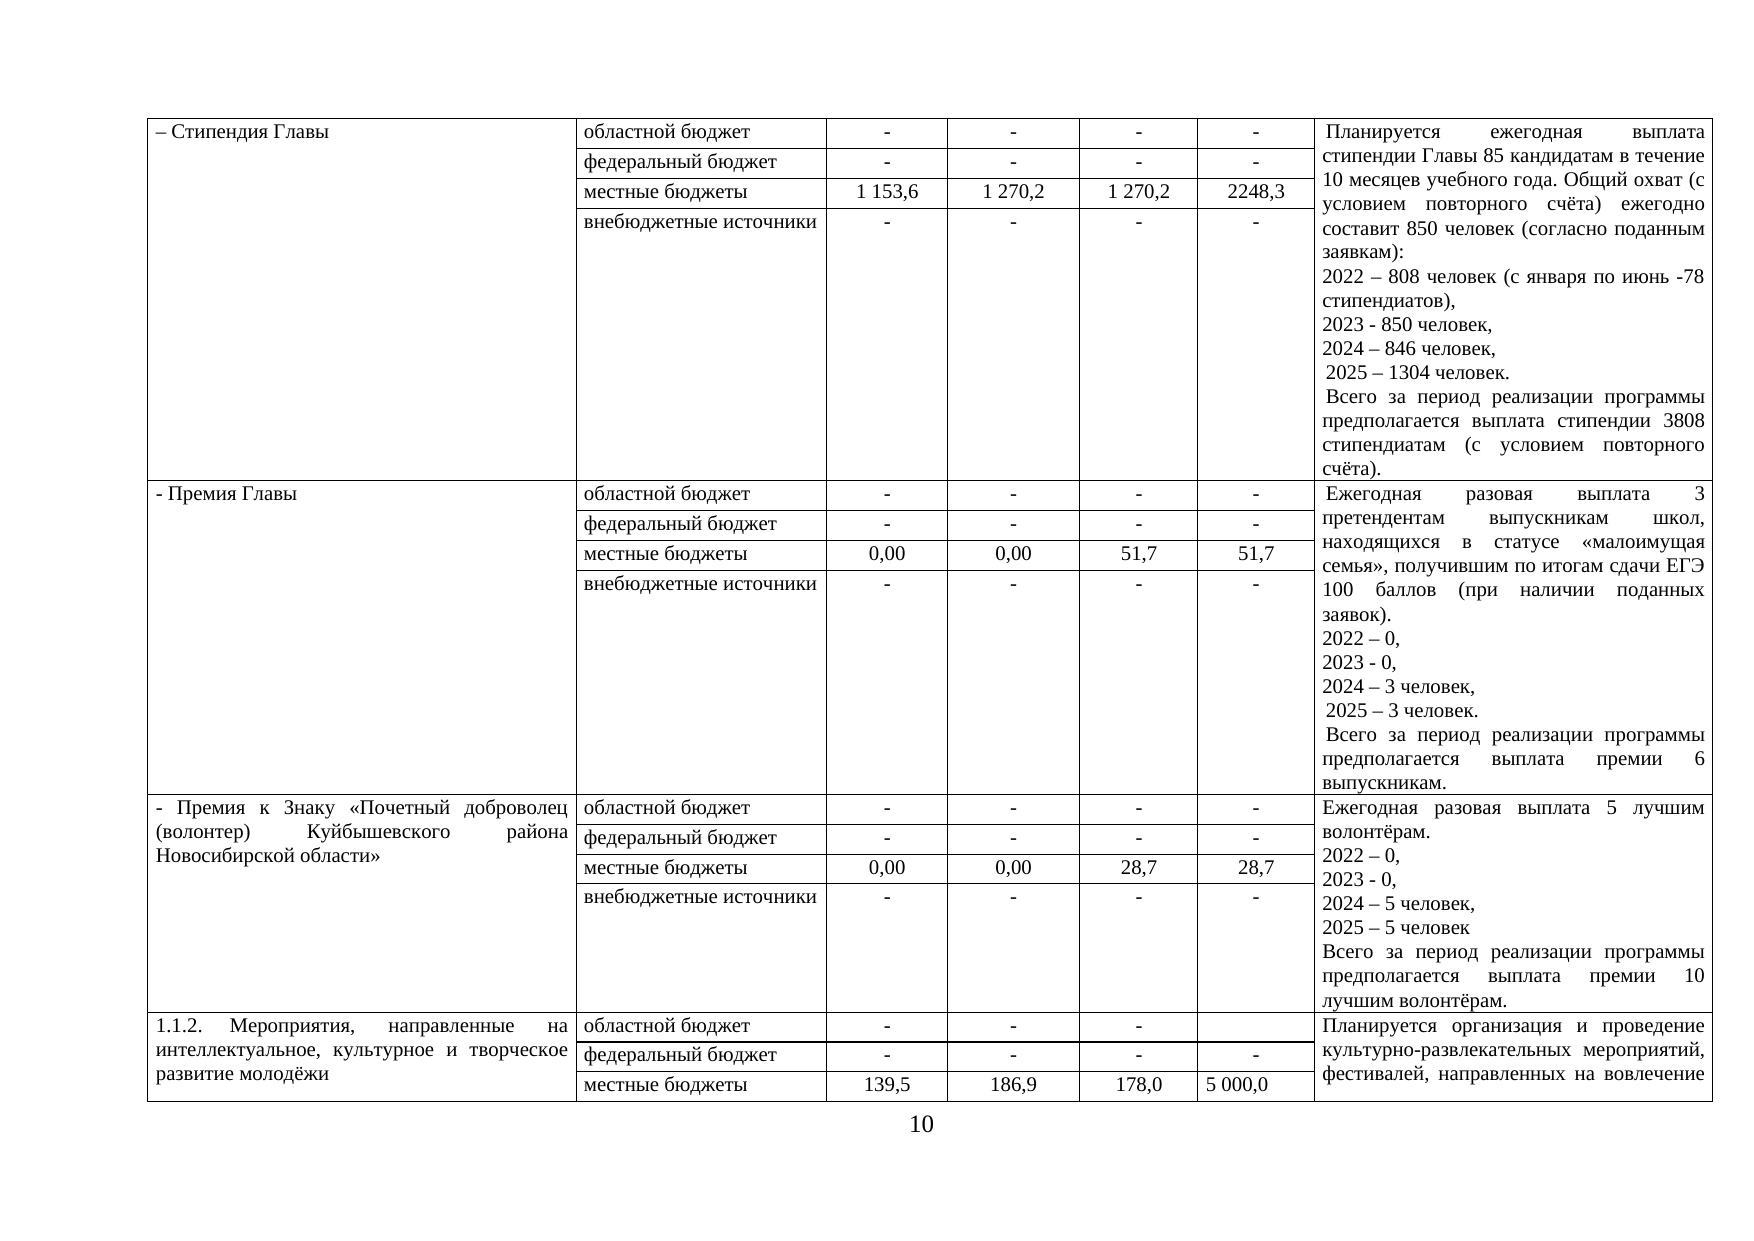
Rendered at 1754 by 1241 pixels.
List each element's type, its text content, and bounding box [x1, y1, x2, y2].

table_cell - [827, 795, 947, 824]
table_cell - [1198, 511, 1314, 540]
table_cell - [948, 1043, 1079, 1071]
table_cell 0,00 [827, 541, 947, 569]
table_cell - [1080, 149, 1197, 178]
table_cell - [1080, 884, 1197, 1012]
table_cell - [948, 884, 1079, 1012]
table_cell 28,7 [1198, 855, 1314, 883]
table_cell областной бюджет [577, 481, 826, 510]
table_cell - [827, 825, 947, 853]
table_cell - [1198, 209, 1314, 480]
table_cell - [1198, 1043, 1314, 1071]
table_cell областной бюджет [577, 1013, 826, 1041]
table_cell 186,9 [948, 1072, 1079, 1101]
table_cell 0,00 [827, 855, 947, 883]
table_cell местные бюджеты [577, 855, 826, 883]
table_cell - [827, 149, 947, 178]
table_cell Ежегодная разовая выплата 5 лучшим волонтёрам. 2022 – 0, 2023 - 0, 2024 – 5 человек, 2025 – 5 человек Всего за период реализации программы предполагается выплата премии 10 лучшим волонтёрам. [1315, 795, 1712, 1012]
table_cell 1 270,2 [948, 179, 1079, 207]
table_cell - [948, 149, 1079, 178]
table_cell - [1080, 825, 1197, 853]
table_cell Планируется организация и проведение культурно-развлекательных мероприятий, фестивалей, направленных на вовлечение молодежи в культурную жизнь Куйбышевского района, создание условий для развития интеллектуального и творческого потенциала молодежи, духовного и нравственного воспитания. 2022 – 1037 человек, 2023 - 1440 человек, 2024 – 1485 человек, 2025 – 1540 человек. Предполагается вовлечение 5502 человек с общим охватом. [1315, 1013, 1712, 1101]
table_cell - [948, 571, 1079, 794]
table_cell федеральный бюджет [577, 511, 826, 540]
table_cell - Премия к Знаку «Почетный доброволец (волонтер) Куйбышевского района Новосибирской области» [148, 795, 576, 1012]
table_cell - [827, 884, 947, 1012]
table_cell - [827, 511, 947, 540]
table_cell - [1198, 481, 1314, 510]
table_cell областной бюджет [577, 119, 826, 148]
table_cell – Стипендия Главы [148, 119, 576, 480]
table_cell областной бюджет [577, 795, 826, 824]
table_cell 51,7 [1198, 541, 1314, 569]
table_cell Мероприятия, направленные на интеллектуальное, культурное и творческое развитие молодёжи [148, 1013, 576, 1101]
table_cell федеральный бюджет [577, 1043, 826, 1071]
table_cell местные бюджеты [577, 541, 826, 569]
table_cell - [948, 511, 1079, 540]
table_cell - Премия Главы [148, 481, 576, 794]
table_cell 2248,3 [1198, 179, 1314, 207]
table_cell - [1198, 119, 1314, 148]
table_cell - [1198, 149, 1314, 178]
table_cell Планируется ежегодная выплата стипендии Главы 85 кандидатам в течение 10 месяцев учебного года. Общий охват (с условием повторного счёта) ежегодно составит 850 человек (согласно поданным заявкам): 2022 – 808 человек (с января по июнь -78 стипендиатов), 2023 - 850 человек, 2024 – 846 человек, 2025 – 1304 человек. Всего за период реализации программы предполагается выплата стипендии 3808 стипендиатам (с условием повторного счёта). [1315, 119, 1712, 480]
table_cell - [948, 481, 1079, 510]
table_cell - [948, 795, 1079, 824]
table_cell - [827, 481, 947, 510]
table_cell - [1080, 511, 1197, 540]
table_cell - [1080, 209, 1197, 480]
table_cell 1 153,6 [827, 179, 947, 207]
table_cell - [1198, 571, 1314, 794]
table_cell - [1080, 481, 1197, 510]
table_cell 0,00 [948, 541, 1079, 569]
table_cell внебюджетные источники [577, 571, 826, 794]
table_cell - [1080, 571, 1197, 794]
table_cell 5 000,0 +160,0 [1198, 1072, 1314, 1101]
table_cell - [948, 825, 1079, 853]
table_cell - [1080, 1043, 1197, 1071]
table_cell - [827, 209, 947, 480]
table_cell Ежегодная разовая выплата 3 претендентам выпускникам школ, находящихся в статусе «малоимущая семья», получившим по итогам сдачи ЕГЭ 100 баллов (при наличии поданных заявок). 2022 – 0, 2023 - 0, 2024 – 3 человек, 2025 – 3 человек. Всего за период реализации программы предполагается выплата премии 6 выпускникам. [1315, 481, 1712, 794]
table_cell внебюджетные источники [577, 209, 826, 480]
table_cell - [1198, 825, 1314, 853]
table_cell - [827, 571, 947, 794]
table_cell [1198, 1013, 1314, 1041]
table_cell 1 270,2 [1080, 179, 1197, 207]
table_cell - [827, 1043, 947, 1071]
table_cell - [948, 119, 1079, 148]
table_cell федеральный бюджет [577, 149, 826, 178]
table_cell местные бюджеты [577, 179, 826, 207]
table_cell - [948, 1013, 1079, 1041]
table_cell - [1080, 1013, 1197, 1041]
table_cell 139,5 [827, 1072, 947, 1101]
table_cell - [1080, 119, 1197, 148]
table_cell - [1080, 795, 1197, 824]
table_cell федеральный бюджет [577, 825, 826, 853]
table_cell - [948, 209, 1079, 480]
table_cell 28,7 [1080, 855, 1197, 883]
table_cell - [827, 1013, 947, 1041]
table_cell 51,7 [1080, 541, 1197, 569]
table_cell местные бюджеты [577, 1072, 826, 1101]
table_cell - [827, 119, 947, 148]
table_cell - [1198, 884, 1314, 1012]
table_cell - [1198, 795, 1314, 824]
table_cell 0,00 [948, 855, 1079, 883]
table_cell внебюджетные источники [577, 884, 826, 1012]
table_cell 178,0 [1080, 1072, 1197, 1101]
